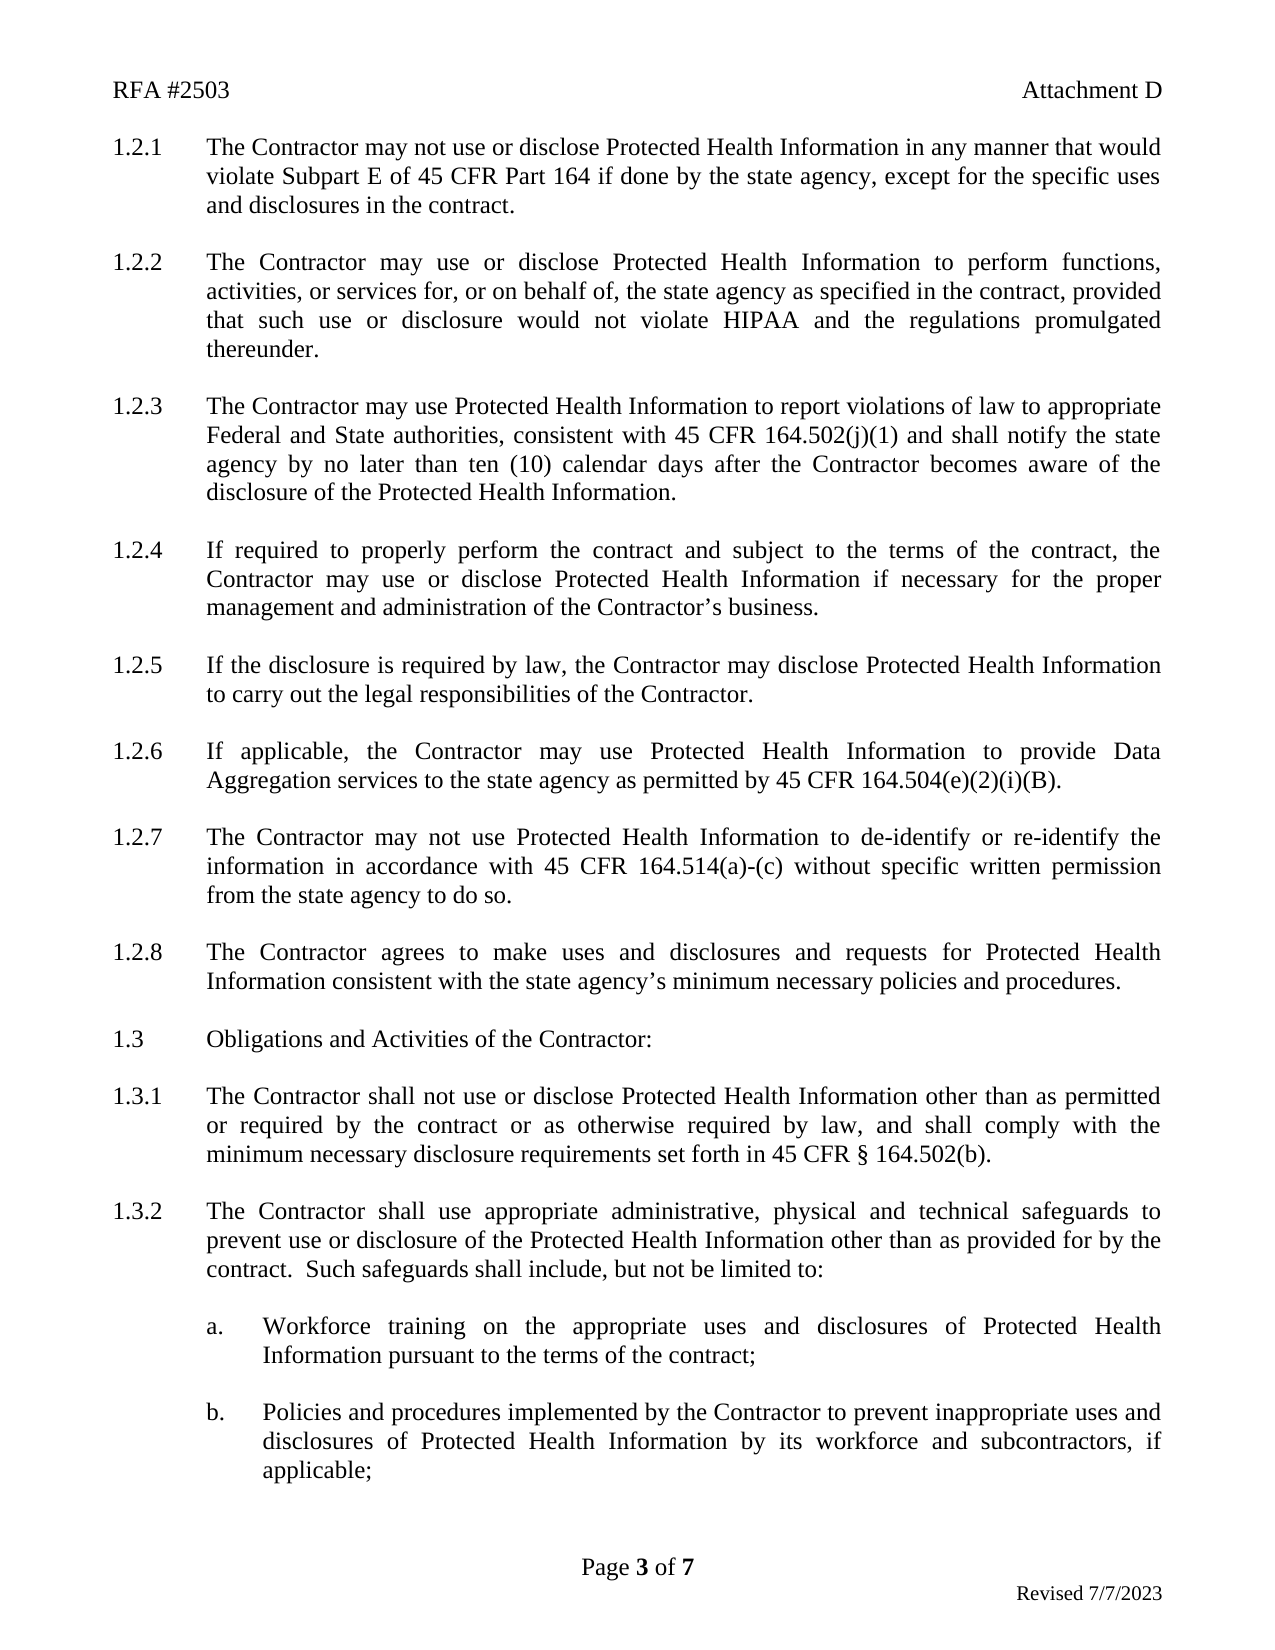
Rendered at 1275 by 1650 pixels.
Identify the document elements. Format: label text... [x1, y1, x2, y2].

subtitle 1.2.7 The Contractor may not use Protected Health Information to de-identify or re-identify the information in accordance with 45 CFR 164.514(a)-(c) without specific written permission from the state agency to do so. [112, 822, 1162, 909]
subtitle 1.3.2 The Contractor shall use appropriate administrative, physical and technical safeguards to prevent use or disclosure of the Protected Health Information other than as provided for by the contract. Such safeguards shall include, but not be limited to: [112, 1196, 1162, 1282]
subtitle 1.2.4 If required to properly perform the contract and subject to the terms of the contract, the Contractor may use or disclose Protected Health Information if necessary for the proper management and administration of the Contractor’s business. [112, 535, 1162, 621]
subtitle 1.2.5 If the disclosure is required by law, the Contractor may disclose Protected Health Information to carry out the legal responsibilities of the Contractor. [112, 650, 1162, 707]
subtitle 1.3.1 The Contractor shall not use or disclose Protected Health Information other than as permitted or required by the contract or as otherwise required by law, and shall comply with the minimum necessary disclosure requirements set forth in 45 CFR § 164.502(b). [112, 1081, 1162, 1167]
subtitle b. Policies and procedures implemented by the Contractor to prevent inappropriate uses and disclosures of Protected Health Information by its workforce and subcontractors, if applicable; [206, 1397, 1162, 1484]
subtitle 1.2.2 The Contractor may use or disclose Protected Health Information to perform functions, activities, or services for, or on behalf of, the state agency as specified in the contract, provided that such use or disclosure would not violate HIPAA and the regulations promulgated thereunder. [112, 247, 1162, 362]
subtitle a. Workforce training on the appropriate uses and disclosures of Protected Health Information pursuant to the terms of the contract; [206, 1311, 1162, 1369]
subtitle 1.2.6 If applicable, the Contractor may use Protected Health Information to provide Data Aggregation services to the state agency as permitted by 45 CFR 164.504(e)(2)(i)(B). [112, 736, 1162, 794]
subtitle 1.2.8 The Contractor agrees to make uses and disclosures and requests for Protected Health Information consistent with the state agency’s minimum necessary policies and procedures. [112, 937, 1162, 995]
subtitle 1.3 Obligations and Activities of the Contractor: [112, 1024, 1162, 1052]
subtitle 1.2.3 The Contractor may use Protected Health Information to report violations of law to appropriate Federal and State authorities, consistent with 45 CFR 164.502(j)(1) and shall notify the state agency by no later than ten (10) calendar days after the Contractor becomes aware of the disclosure of the Protected Health Information. [112, 391, 1162, 506]
subtitle 1.2.1 The Contractor may not use or disclose Protected Health Information in any manner that would violate Subpart E of 45 CFR Part 164 if done by the state agency, except for the specific uses and disclosures in the contract. [112, 132, 1162, 219]
